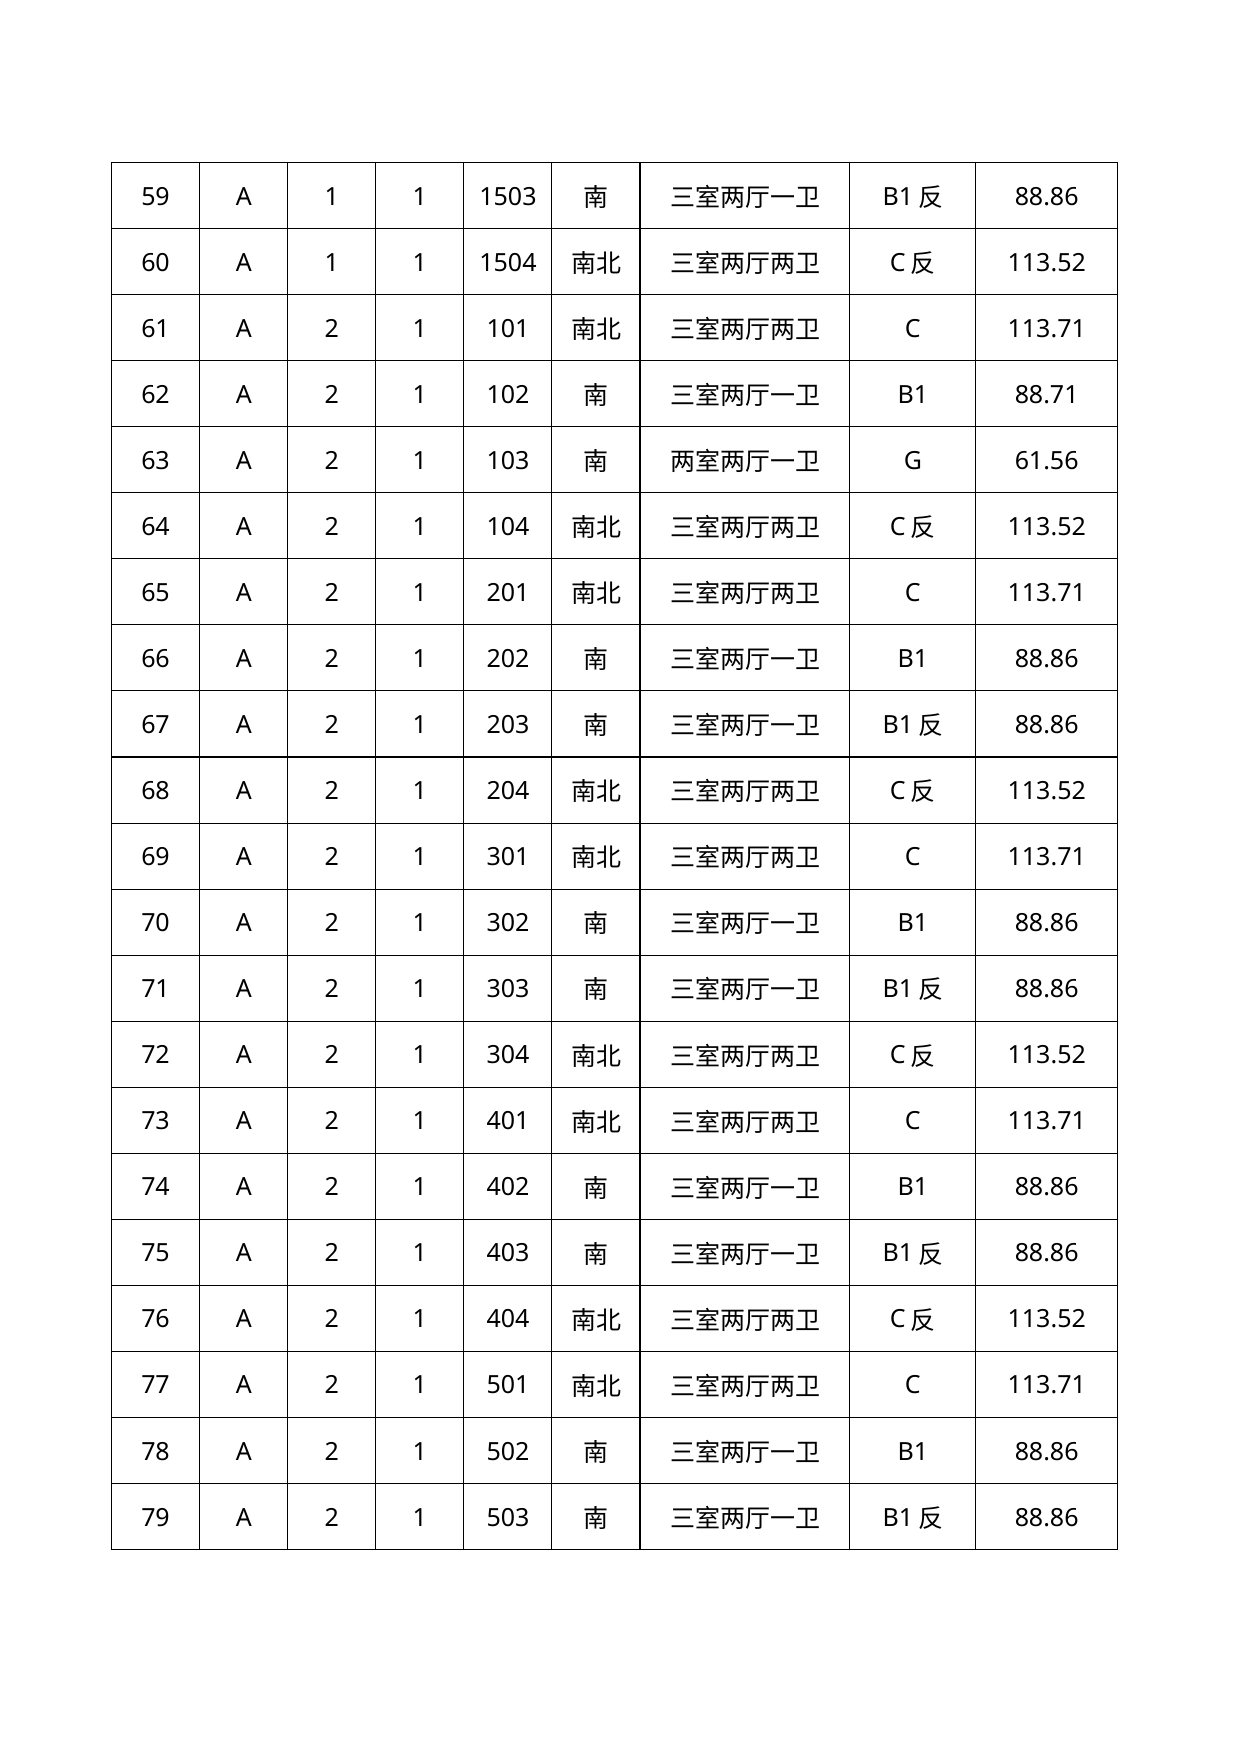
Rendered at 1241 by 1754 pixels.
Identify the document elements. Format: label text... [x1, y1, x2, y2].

table_cell B1反 [850, 163, 975, 228]
table_cell 南北 [552, 1286, 639, 1351]
table_cell 72 [112, 1022, 199, 1087]
table_cell 三室两厅两卫 [641, 1022, 849, 1087]
table_cell 88.86 [976, 956, 1117, 1021]
table_cell 2 [288, 691, 375, 756]
table_cell C反 [850, 758, 975, 822]
table_cell 403 [464, 1220, 551, 1285]
table_cell 1 [376, 295, 463, 360]
table_cell 南北 [552, 295, 639, 360]
table_cell 303 [464, 956, 551, 1021]
table_cell 113.52 [976, 1022, 1117, 1087]
table_cell 61 [112, 295, 199, 360]
table_cell 三室两厅两卫 [641, 493, 849, 558]
table_cell 88.86 [976, 163, 1117, 228]
table_cell 88.71 [976, 361, 1117, 426]
table_cell B1 [850, 625, 975, 690]
table_cell 113.52 [976, 229, 1117, 294]
table_cell 三室两厅两卫 [641, 295, 849, 360]
table_cell 502 [464, 1418, 551, 1483]
table_cell 2 [288, 1022, 375, 1087]
table_cell 2 [288, 625, 375, 690]
table_cell 1 [288, 229, 375, 294]
table_cell B1 [850, 361, 975, 426]
table_cell 三室两厅一卫 [641, 890, 849, 954]
table_cell 2 [288, 956, 375, 1021]
table_cell 77 [112, 1352, 199, 1417]
table_cell 2 [288, 890, 375, 954]
table_cell 113.52 [976, 493, 1117, 558]
table_cell A [200, 625, 287, 690]
table_cell 1 [376, 1220, 463, 1285]
table_cell 75 [112, 1220, 199, 1285]
table_cell G [850, 427, 975, 492]
table_cell 南 [552, 890, 639, 954]
table_cell 71 [112, 956, 199, 1021]
table_cell 三室两厅两卫 [641, 559, 849, 624]
table_cell A [200, 493, 287, 558]
table_cell 三室两厅两卫 [641, 1286, 849, 1351]
table_cell 2 [288, 295, 375, 360]
table_cell 2 [288, 1088, 375, 1153]
table_cell 三室两厅一卫 [641, 1484, 849, 1549]
table_cell 113.71 [976, 1088, 1117, 1153]
table_cell 404 [464, 1286, 551, 1351]
table_cell 三室两厅一卫 [641, 361, 849, 426]
table_cell 66 [112, 625, 199, 690]
table_cell 1503 [464, 163, 551, 228]
table_cell B1 [850, 1418, 975, 1483]
table_cell 2 [288, 1154, 375, 1219]
table_cell 三室两厅一卫 [641, 1220, 849, 1285]
table_cell A [200, 691, 287, 756]
table_cell 南北 [552, 229, 639, 294]
table_cell A [200, 890, 287, 954]
table_cell 1 [376, 493, 463, 558]
table_cell 三室两厅两卫 [641, 758, 849, 822]
table_cell 401 [464, 1088, 551, 1153]
table_cell 1 [376, 559, 463, 624]
table_cell 三室两厅一卫 [641, 691, 849, 756]
table_cell 88.86 [976, 1220, 1117, 1285]
table_cell B1反 [850, 956, 975, 1021]
table_cell A [200, 295, 287, 360]
table_cell 203 [464, 691, 551, 756]
table_cell 501 [464, 1352, 551, 1417]
table_cell A [200, 229, 287, 294]
table_cell 南北 [552, 824, 639, 888]
table_cell 南 [552, 163, 639, 228]
table_cell 204 [464, 758, 551, 822]
table_cell 2 [288, 824, 375, 888]
table_cell C反 [850, 1022, 975, 1087]
table_cell 65 [112, 559, 199, 624]
table_cell 三室两厅两卫 [641, 229, 849, 294]
table_cell 三室两厅一卫 [641, 163, 849, 228]
table_cell C反 [850, 1286, 975, 1351]
table_cell 104 [464, 493, 551, 558]
table_cell 1 [376, 163, 463, 228]
table_cell 2 [288, 1352, 375, 1417]
table_cell 1 [376, 1484, 463, 1549]
table_cell 69 [112, 824, 199, 888]
table_cell 402 [464, 1154, 551, 1219]
table_cell 88.86 [976, 1154, 1117, 1219]
table_cell 1 [288, 163, 375, 228]
table_cell A [200, 824, 287, 888]
table_cell B1反 [850, 691, 975, 756]
table_cell 1 [376, 427, 463, 492]
table_cell 三室两厅一卫 [641, 1154, 849, 1219]
table_cell 102 [464, 361, 551, 426]
table_cell C反 [850, 493, 975, 558]
table_cell 1 [376, 956, 463, 1021]
table_cell 南北 [552, 1088, 639, 1153]
table_cell A [200, 1484, 287, 1549]
table_cell 三室两厅两卫 [641, 1088, 849, 1153]
table_cell 67 [112, 691, 199, 756]
table_cell 南 [552, 1484, 639, 1549]
table_cell B1 [850, 1154, 975, 1219]
table_cell 南 [552, 427, 639, 492]
table_cell 74 [112, 1154, 199, 1219]
table_cell 103 [464, 427, 551, 492]
table_cell 79 [112, 1484, 199, 1549]
table_cell 1 [376, 758, 463, 822]
table_cell 302 [464, 890, 551, 954]
table_cell 1 [376, 824, 463, 888]
table_cell 62 [112, 361, 199, 426]
table_cell 1 [376, 1154, 463, 1219]
table_cell 88.86 [976, 625, 1117, 690]
table_cell 1 [376, 361, 463, 426]
table_cell 2 [288, 559, 375, 624]
table_cell 63 [112, 427, 199, 492]
table_cell A [200, 559, 287, 624]
table_cell 南北 [552, 758, 639, 822]
table_cell 三室两厅一卫 [641, 625, 849, 690]
table_cell 301 [464, 824, 551, 888]
table_cell 三室两厅一卫 [641, 1418, 849, 1483]
table_cell C [850, 295, 975, 360]
table_cell 1504 [464, 229, 551, 294]
table_cell 113.71 [976, 295, 1117, 360]
table_cell 南 [552, 1220, 639, 1285]
table_cell 59 [112, 163, 199, 228]
table_cell 1 [376, 1286, 463, 1351]
table_cell 南 [552, 361, 639, 426]
table_cell 101 [464, 295, 551, 360]
table_cell 113.52 [976, 758, 1117, 822]
table_cell B1 [850, 890, 975, 954]
table_cell 113.71 [976, 1352, 1117, 1417]
table_cell 88.86 [976, 1418, 1117, 1483]
table_cell 1 [376, 691, 463, 756]
table_cell 1 [376, 229, 463, 294]
table_cell 1 [376, 625, 463, 690]
table_cell 南 [552, 1418, 639, 1483]
table_cell 两室两厅一卫 [641, 427, 849, 492]
table_cell 76 [112, 1286, 199, 1351]
table_cell A [200, 1418, 287, 1483]
table_cell A [200, 1022, 287, 1087]
table_cell 2 [288, 1220, 375, 1285]
table_cell 88.86 [976, 1484, 1117, 1549]
table_cell 88.86 [976, 890, 1117, 954]
table_cell 88.86 [976, 691, 1117, 756]
table_cell 113.71 [976, 559, 1117, 624]
table_cell 三室两厅两卫 [641, 824, 849, 888]
table_cell 78 [112, 1418, 199, 1483]
table_cell 201 [464, 559, 551, 624]
table_cell 1 [376, 1418, 463, 1483]
table_cell 1 [376, 1088, 463, 1153]
table_cell B1反 [850, 1484, 975, 1549]
table_cell A [200, 956, 287, 1021]
table_cell 2 [288, 758, 375, 822]
table_cell 2 [288, 493, 375, 558]
table_cell 2 [288, 361, 375, 426]
table_cell A [200, 427, 287, 492]
table_cell A [200, 361, 287, 426]
table_cell 113.71 [976, 824, 1117, 888]
table_cell 1 [376, 1022, 463, 1087]
table_cell 2 [288, 1484, 375, 1549]
table_cell A [200, 163, 287, 228]
table_cell 60 [112, 229, 199, 294]
table_cell 1 [376, 1352, 463, 1417]
table_cell 113.52 [976, 1286, 1117, 1351]
table_cell 202 [464, 625, 551, 690]
table_cell 南 [552, 691, 639, 756]
table_cell 南北 [552, 1022, 639, 1087]
table_cell 61.56 [976, 427, 1117, 492]
table_cell 南 [552, 1154, 639, 1219]
table_cell A [200, 1220, 287, 1285]
table_cell C反 [850, 229, 975, 294]
table_cell 70 [112, 890, 199, 954]
table_cell C [850, 559, 975, 624]
table_cell C [850, 824, 975, 888]
table_cell 304 [464, 1022, 551, 1087]
table_cell 南北 [552, 559, 639, 624]
table_cell A [200, 1286, 287, 1351]
table_cell A [200, 758, 287, 822]
table_cell 三室两厅一卫 [641, 956, 849, 1021]
table_cell A [200, 1352, 287, 1417]
table_cell B1反 [850, 1220, 975, 1285]
table_cell 503 [464, 1484, 551, 1549]
table_cell A [200, 1154, 287, 1219]
table_cell 南北 [552, 1352, 639, 1417]
table_cell C [850, 1088, 975, 1153]
table_cell 2 [288, 1286, 375, 1351]
table_cell 南北 [552, 493, 639, 558]
table_cell 73 [112, 1088, 199, 1153]
table_cell 1 [376, 890, 463, 954]
table_cell 2 [288, 1418, 375, 1483]
table_cell A [200, 1088, 287, 1153]
table_cell 三室两厅两卫 [641, 1352, 849, 1417]
table_cell 2 [288, 427, 375, 492]
table_cell C [850, 1352, 975, 1417]
table_cell 64 [112, 493, 199, 558]
table_cell 南 [552, 625, 639, 690]
table_cell 南 [552, 956, 639, 1021]
table_cell 68 [112, 758, 199, 822]
